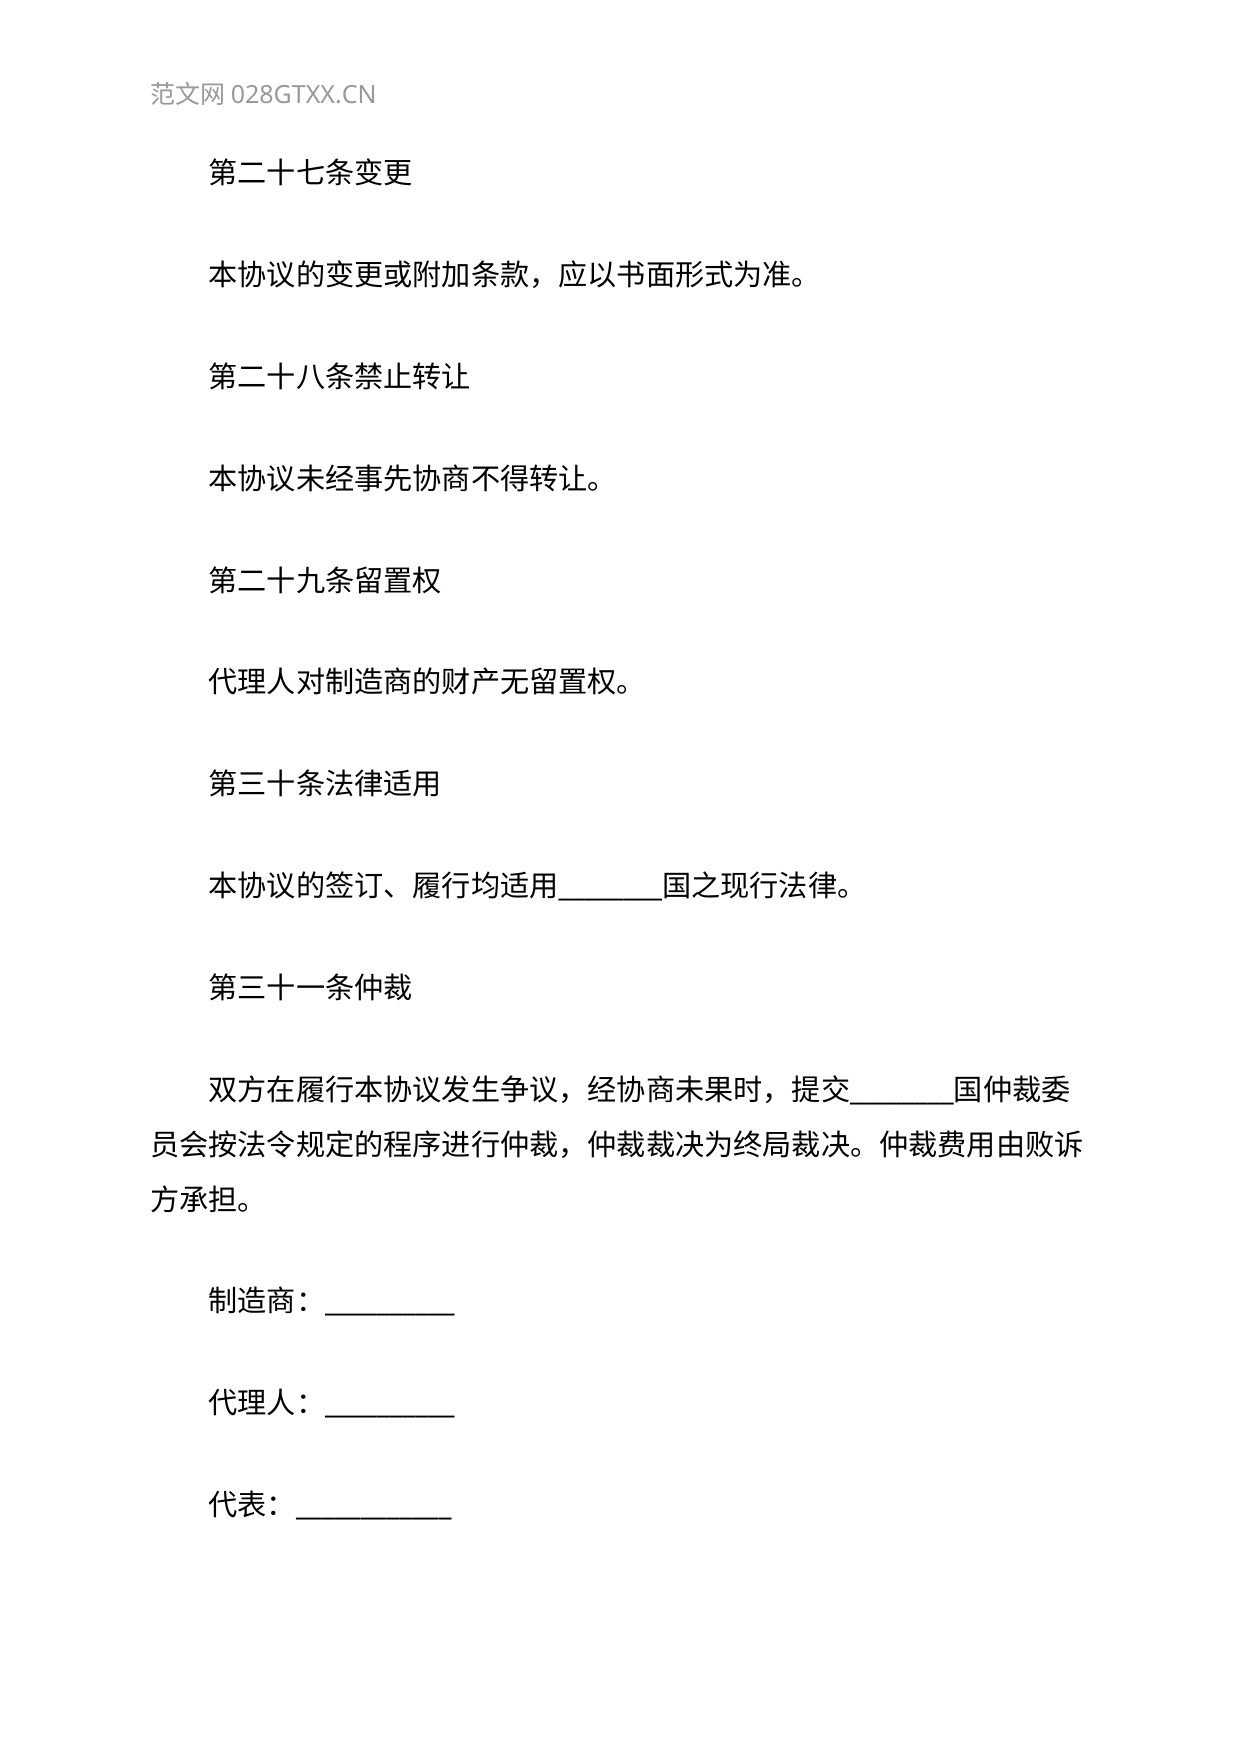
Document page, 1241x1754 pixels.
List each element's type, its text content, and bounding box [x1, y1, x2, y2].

text 第三十条法律适用 [150, 761, 1090, 803]
text 代表：____________ [150, 1482, 1090, 1524]
text 第二十九条留置权 [150, 557, 1090, 599]
text 第三十一条仲裁 [150, 964, 1090, 1007]
text 第二十八条禁止转让 [150, 353, 1090, 396]
text 本协议的变更或附加条款，应以书面形式为准。 [150, 252, 1090, 294]
text 代理人对制造商的财产无留置权。 [150, 659, 1090, 701]
text 本协议的签订、履行均适用________国之现行法律。 [150, 862, 1090, 905]
text 本协议未经事先协商不得转让。 [150, 455, 1090, 498]
text 制造商：__________ [150, 1278, 1090, 1320]
text 代理人：__________ [150, 1380, 1090, 1422]
text 第二十七条变更 [150, 150, 1090, 192]
text 双方在履行本协议发生争议，经协商未果时，提交________国仲裁委员会按法令规定的程序进行仲裁，仲裁裁决为终局裁决。仲裁费用由败诉方承担。 [150, 1066, 1090, 1218]
